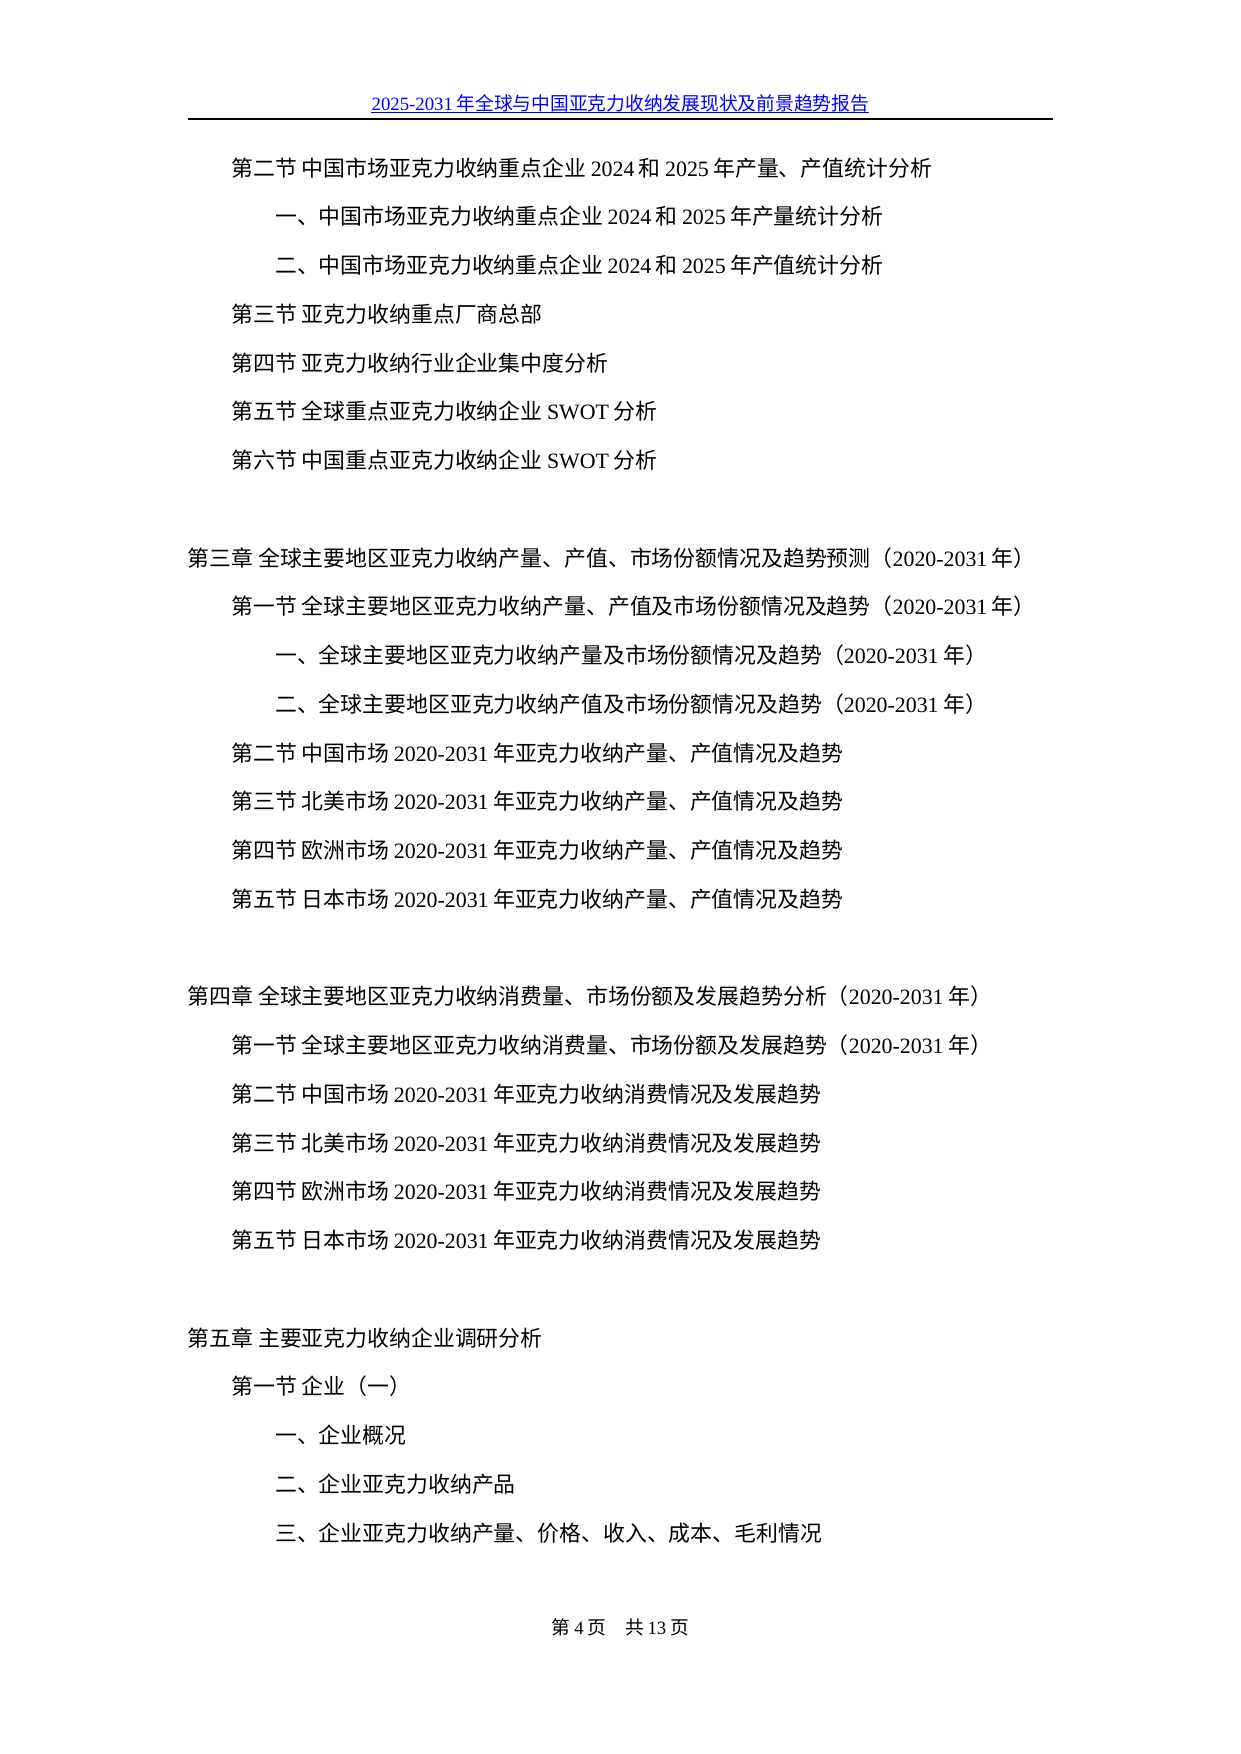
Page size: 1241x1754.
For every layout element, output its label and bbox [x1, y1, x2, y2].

text [187, 150, 1053, 1548]
